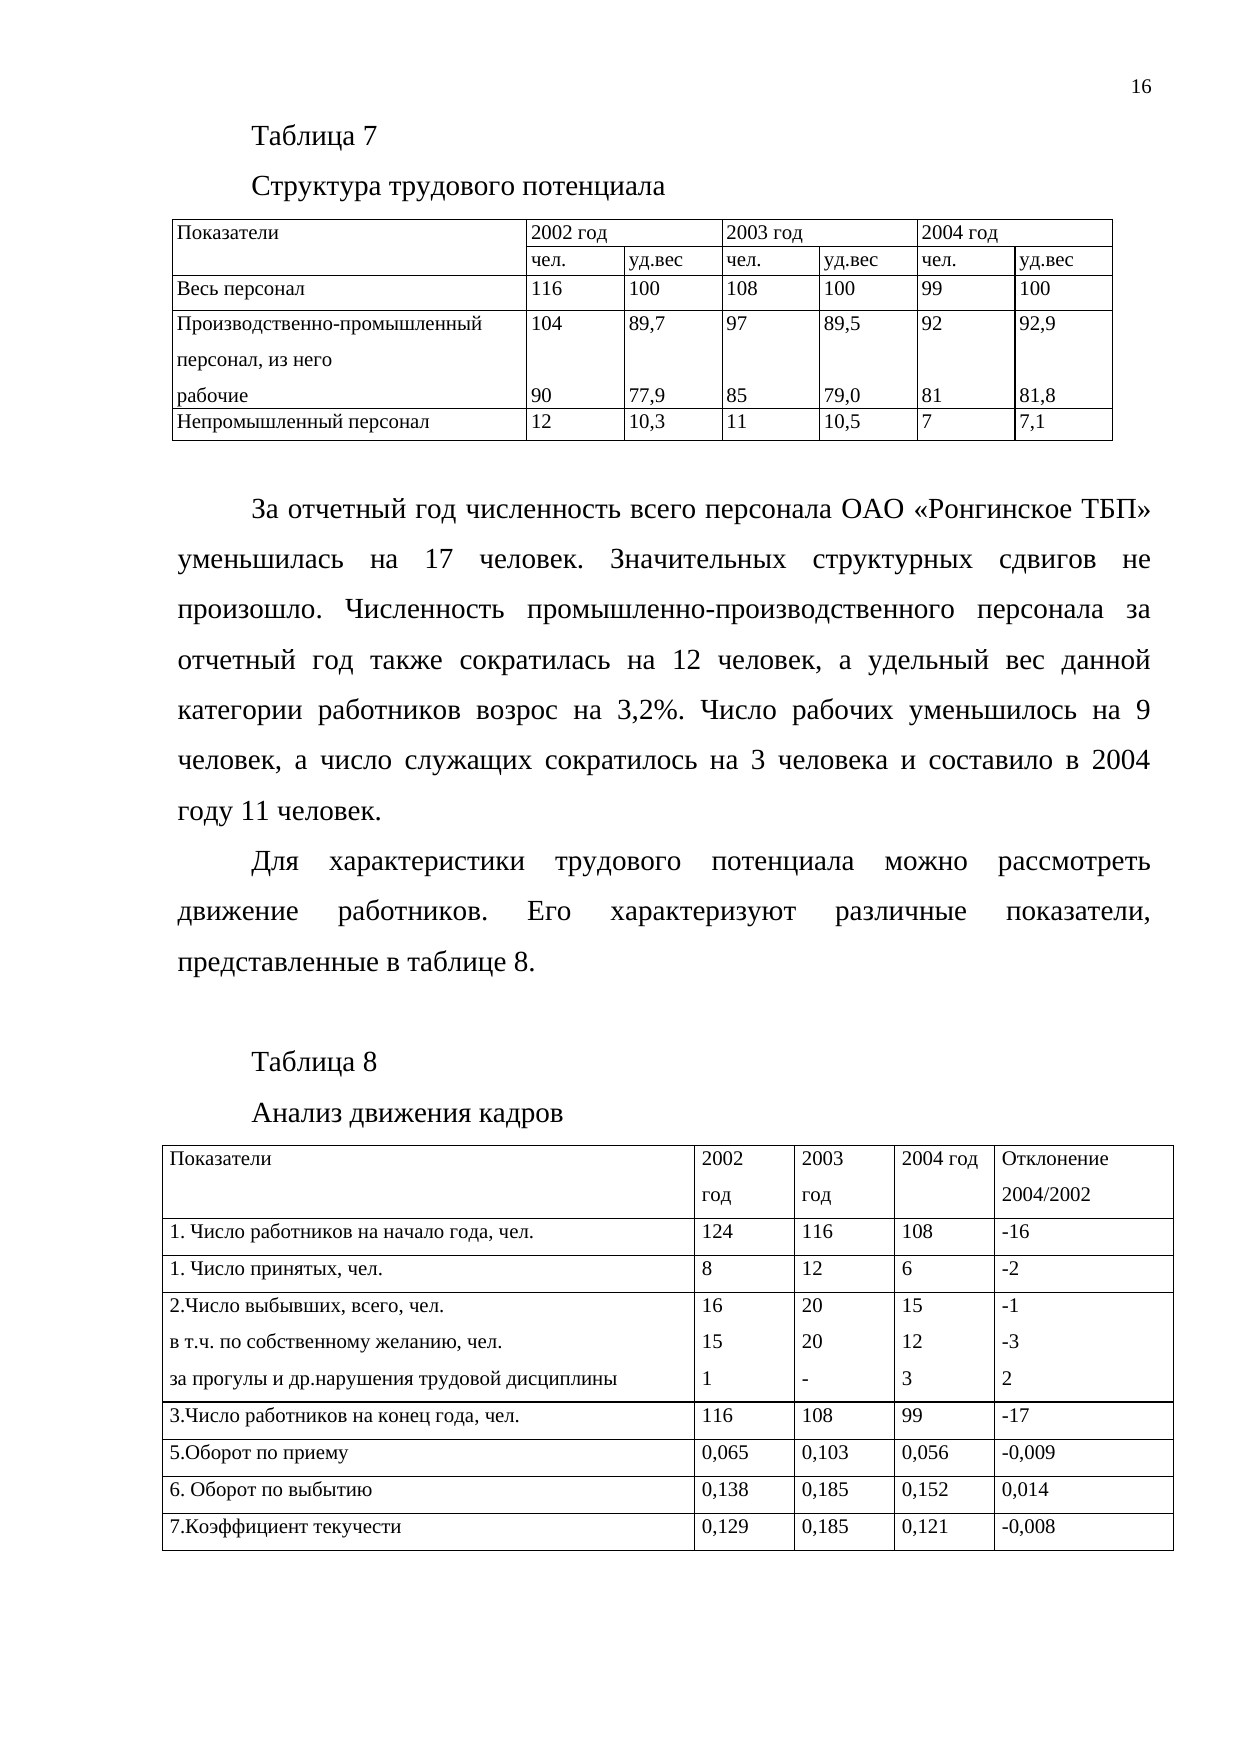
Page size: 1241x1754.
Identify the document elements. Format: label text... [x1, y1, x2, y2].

text За отчетный год численность всего персонала ОАО «Ронгинское ТБП» уменьшилась на 17 человек. Значительных структурных сдвигов не произошло. Численность промышленно-производственного персонала за отчетный год также сократилась на 12 человек, а удельный вес данной категории работников возрос на 3,2%. Число рабочих уменьшилось на 9 человек, а число служащих сократилось на 3 человека и составило в 2004 году 11 человек. [177, 491, 1152, 826]
table_cell 0,185 [795, 1514, 894, 1550]
table_cell 7,1 [1016, 409, 1112, 439]
table_cell Весь персонал [173, 276, 526, 309]
table_cell 89,5 79,0 10,5 [820, 311, 917, 407]
table_cell 1. Число принятых, чел. [163, 1256, 694, 1292]
table_header Показатели [173, 220, 526, 275]
table_cell уд.вес [820, 247, 917, 275]
table_cell 0,065 [695, 1440, 794, 1476]
table_cell 12 [527, 409, 624, 439]
table_cell 100 [1016, 276, 1112, 309]
table_cell 3.Число работников на конец года, чел. [163, 1403, 694, 1438]
table_cell 99 [895, 1403, 994, 1438]
table_cell 7.Коэффициент текучести [163, 1514, 694, 1550]
table_cell 99 [918, 276, 1014, 309]
table_cell Производственно-промышленный персонал, из него рабочие служащие [173, 311, 526, 407]
table_cell 89,7 77,9 11,8 [625, 311, 722, 407]
table_cell 0,138 [695, 1477, 794, 1513]
table_cell Непромышленный персонал [173, 409, 526, 439]
table_cell 92 81 11 [918, 311, 1014, 407]
table_cell 108 [795, 1403, 894, 1438]
table_cell 100 [625, 276, 722, 309]
table_cell -1 -3 2 [995, 1293, 1173, 1401]
table_cell 0,014 [995, 1477, 1173, 1513]
table_cell 12 [795, 1256, 894, 1292]
table_cell 104 90 14 [527, 311, 624, 407]
table_cell чел. [918, 247, 1014, 275]
table_cell 0,152 [895, 1477, 994, 1513]
table_cell 7 [918, 409, 1014, 439]
table_cell 116 [527, 276, 624, 309]
text Структура трудового потенциала [177, 168, 1152, 202]
table_header 2002 год [695, 1146, 794, 1218]
table_cell 0,056 [895, 1440, 994, 1476]
table_cell уд.вес [1016, 247, 1112, 275]
table_header 2004 год [918, 220, 1112, 246]
table_cell 108 [723, 276, 819, 309]
text Анализ движения кадров [177, 1095, 1152, 1128]
table_cell 11 [723, 409, 819, 439]
table_header Отклонение 2004/2002 [995, 1146, 1173, 1218]
table_cell 6 [895, 1256, 994, 1292]
table_header Показатели [163, 1146, 694, 1218]
table_cell 2.Число выбывших, всего, чел. в т.ч. по собственному желанию, чел. за прогулы и др.нарушения трудовой дисциплины [163, 1293, 694, 1401]
table_cell -0,009 [995, 1440, 1173, 1476]
text Для характеристики трудового потенциала можно рассмотреть движение работников. Его характеризуют различные показатели, представленные в таблице 8. [177, 843, 1152, 977]
table_cell 97 85 12 [723, 311, 819, 407]
table_cell 92,9 81,8 11,1 [1016, 311, 1112, 407]
table_cell 10,3 [625, 409, 722, 439]
table_cell 15 12 3 [895, 1293, 994, 1401]
table_cell 100 [820, 276, 917, 309]
table_cell уд.вес [625, 247, 722, 275]
table_cell чел. [527, 247, 624, 275]
table_header 2002 год [527, 220, 722, 246]
table_cell 124 [695, 1219, 794, 1255]
table_cell 0,103 [795, 1440, 894, 1476]
table_cell 6. Оборот по выбытию [163, 1477, 694, 1513]
text Таблица 8 [177, 1044, 1152, 1078]
text Таблица 7 [177, 118, 1152, 152]
table_cell 0,121 [895, 1514, 994, 1550]
table_header 2003 год [795, 1146, 894, 1218]
table_cell 108 [895, 1219, 994, 1255]
table_cell -17 [995, 1403, 1173, 1438]
table_cell 8 [695, 1256, 794, 1292]
table_cell 116 [795, 1219, 894, 1255]
table_cell 1. Число работников на начало года, чел. [163, 1219, 694, 1255]
table_cell -16 [995, 1219, 1173, 1255]
table_cell чел. [723, 247, 819, 275]
table_cell 20 20 - [795, 1293, 894, 1401]
table_cell 10,5 [820, 409, 917, 439]
table_cell -0,008 [995, 1514, 1173, 1550]
table_cell 0,129 [695, 1514, 794, 1550]
table_cell 5.Оборот по приему [163, 1440, 694, 1476]
table_cell -2 [995, 1256, 1173, 1292]
table_cell 116 [695, 1403, 794, 1438]
table_header 2003 год [723, 220, 917, 246]
table_cell 16 15 1 [695, 1293, 794, 1401]
table_header 2004 год [895, 1146, 994, 1218]
table_cell 0,185 [795, 1477, 894, 1513]
